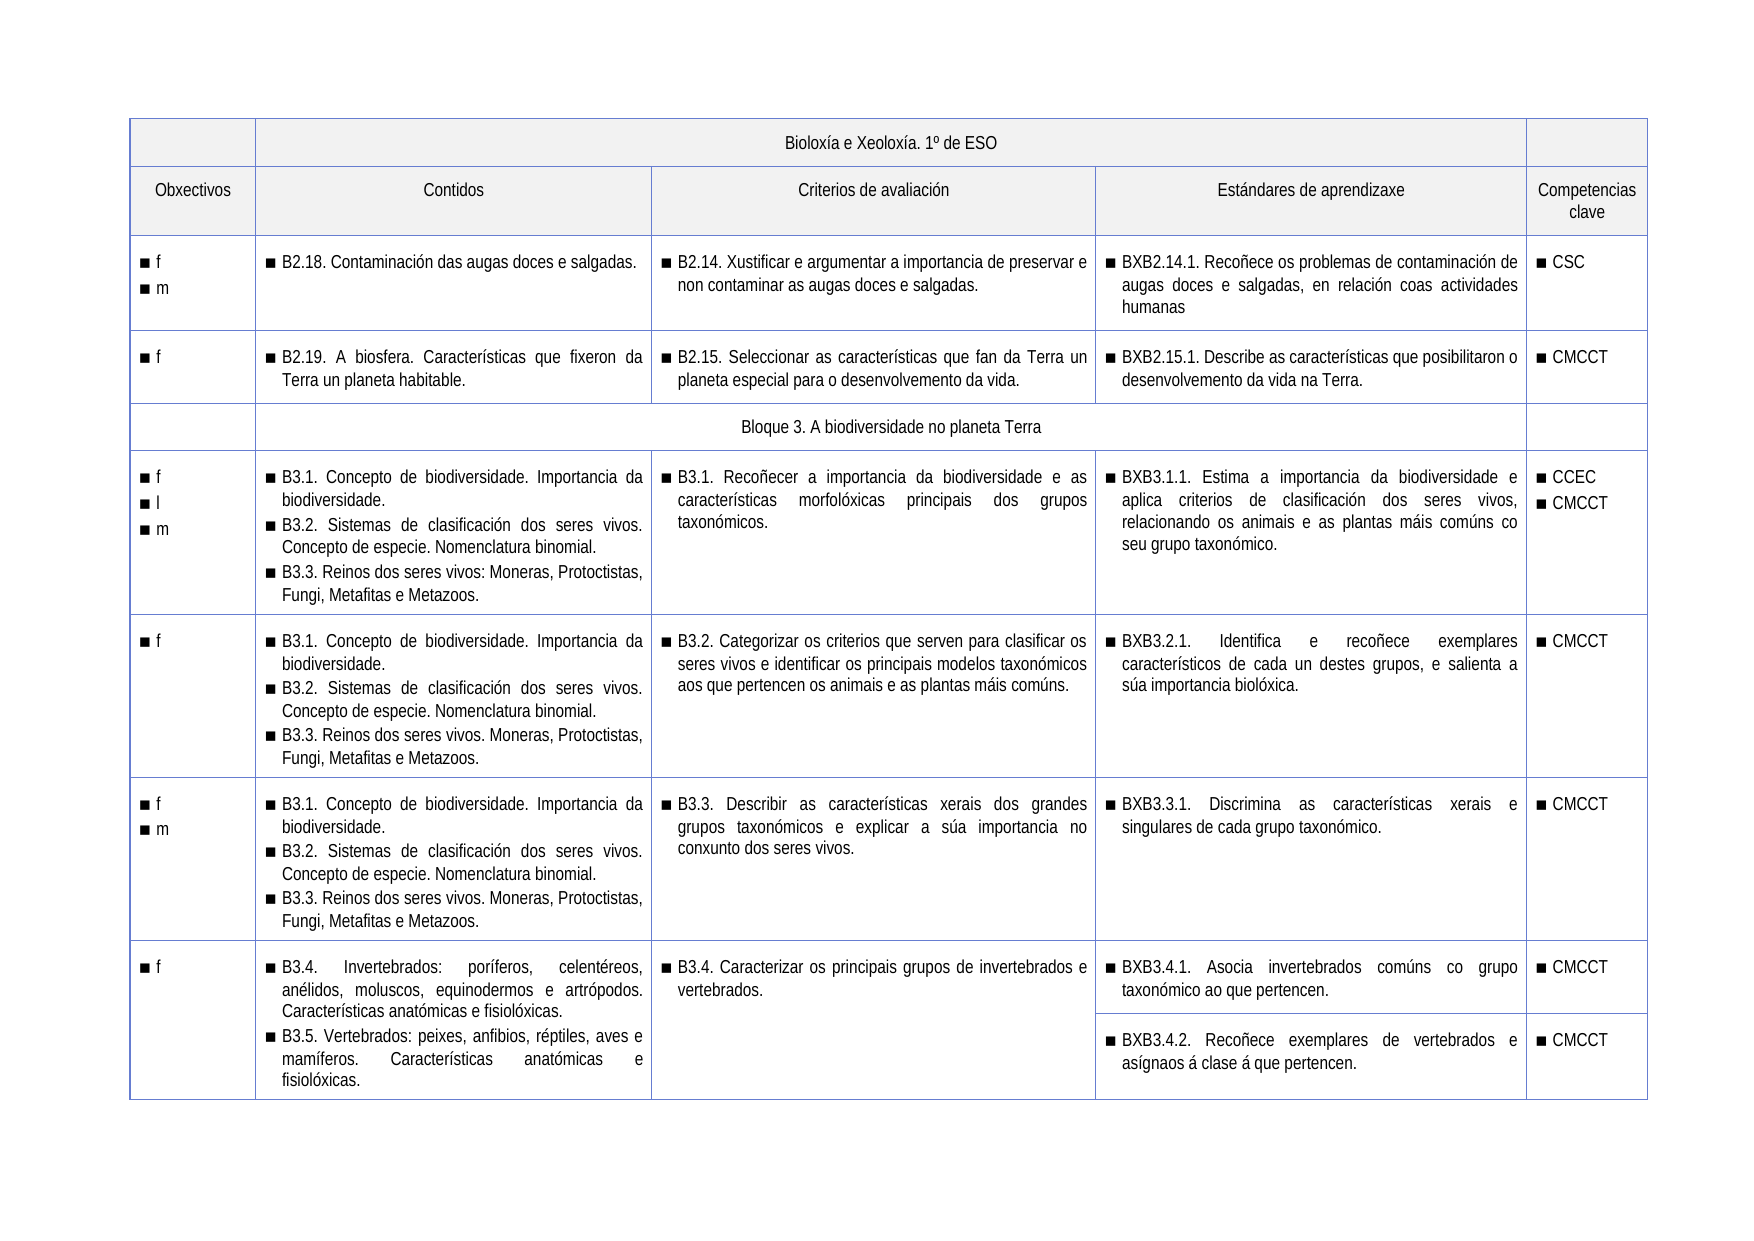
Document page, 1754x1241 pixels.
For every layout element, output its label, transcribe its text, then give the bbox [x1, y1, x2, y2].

table_cell BXB3.1.1. Estima a importancia da biodiversidade e aplica criterios de clasificación dos seres vivos, relacionando os animais e as plantas máis comúns co seu grupo taxonómico. [1096, 451, 1526, 613]
table_cell BXB2.14.1. Recoñece os problemas de contaminación de augas doces e salgadas, en relación coas actividades humanas [1096, 236, 1526, 329]
table_cell [131, 404, 255, 450]
table_cell B2.19. A biosfera. Características que fixeron da Terra un planeta habitable. [256, 331, 651, 403]
table_cell B3.1. Recoñecer a importancia da biodiversidade e as características morfolóxicas principais dos grupos taxonómicos. [652, 451, 1095, 613]
table_cell f m [131, 236, 255, 329]
table_cell f [131, 331, 255, 403]
table_cell Criterios de avaliación [652, 167, 1095, 235]
table_header [131, 119, 255, 166]
table_cell f [131, 941, 255, 1099]
table_cell Obxectivos [131, 167, 255, 235]
table_cell B2.14. Xustificar e argumentar a importancia de preservar e non contaminar as augas doces e salgadas. [652, 236, 1095, 329]
table_cell BXB3.2.1. Identifica e recoñece exemplares característicos de cada un destes grupos, e salienta a súa importancia biolóxica. [1096, 615, 1526, 777]
table_header Bioloxía e Xeoloxía. 1º de ESO [256, 119, 1526, 166]
table_cell Contidos [256, 167, 651, 235]
table_cell CSC [1527, 236, 1647, 329]
table_cell B3.2. Categorizar os criterios que serven para clasificar os seres vivos e identificar os principais modelos taxonómicos aos que pertencen os animais e as plantas máis comúns. [652, 615, 1095, 777]
table_cell B3.4. Invertebrados: poríferos, celentéreos, anélidos, moluscos, equinodermos e artrópodos. Características anatómicas e fisiolóxicas. B3.5. Vertebrados: peixes, anfibios, réptiles, aves e mamíferos. Características anatómicas e fisiolóxicas. [256, 941, 651, 1099]
table_cell f l m [131, 451, 255, 613]
table_cell f [131, 615, 255, 777]
table_cell B3.1. Concepto de biodiversidade. Importancia da biodiversidade. B3.2. Sistemas de clasificación dos seres vivos. Concepto de especie. Nomenclatura binomial. B3.3. Reinos dos seres vivos. Moneras, Protoctistas, Fungi, Metafitas e Metazoos. [256, 615, 651, 777]
table_cell f m [131, 778, 255, 940]
table_cell CMCCT [1527, 941, 1647, 1013]
table_cell BXB3.3.1. Discrimina as características xerais e singulares de cada grupo taxonómico. [1096, 778, 1526, 940]
table_cell BXB3.4.2. Recoñece exemplares de vertebrados e asígnaos á clase á que pertencen. [1096, 1014, 1526, 1099]
table_cell CMCCT [1527, 778, 1647, 940]
table_cell Bloque 3. A biodiversidade no planeta Terra [256, 404, 1526, 450]
table_cell CMCCT [1527, 615, 1647, 777]
table_cell CCEC CMCCT [1527, 451, 1647, 613]
table_header [1527, 119, 1647, 166]
table_cell BXB2.15.1. Describe as características que posibilitaron o desenvolvemento da vida na Terra. [1096, 331, 1526, 403]
table_cell B3.4. Caracterizar os principais grupos de invertebrados e vertebrados. [652, 941, 1095, 1099]
table_cell CMCCT [1527, 1014, 1647, 1099]
table_cell Estándares de aprendizaxe [1096, 167, 1526, 235]
table_cell B2.15. Seleccionar as características que fan da Terra un planeta especial para o desenvolvemento da vida. [652, 331, 1095, 403]
table_cell BXB3.4.1. Asocia invertebrados comúns co grupo taxonómico ao que pertencen. [1096, 941, 1526, 1013]
table_cell B2.18. Contaminación das augas doces e salgadas. [256, 236, 651, 329]
table_cell CMCCT [1527, 331, 1647, 403]
table_cell [1527, 404, 1647, 450]
table_cell B3.1. Concepto de biodiversidade. Importancia da biodiversidade. B3.2. Sistemas de clasificación dos seres vivos. Concepto de especie. Nomenclatura binomial. B3.3. Reinos dos seres vivos. Moneras, Protoctistas, Fungi, Metafitas e Metazoos. [256, 778, 651, 940]
table_cell B3.1. Concepto de biodiversidade. Importancia da biodiversidade. B3.2. Sistemas de clasificación dos seres vivos. Concepto de especie. Nomenclatura binomial. B3.3. Reinos dos seres vivos: Moneras, Protoctistas, Fungi, Metafitas e Metazoos. [256, 451, 651, 613]
table_cell Competencias clave [1527, 167, 1647, 235]
table_cell B3.3. Describir as características xerais dos grandes grupos taxonómicos e explicar a súa importancia no conxunto dos seres vivos. [652, 778, 1095, 940]
